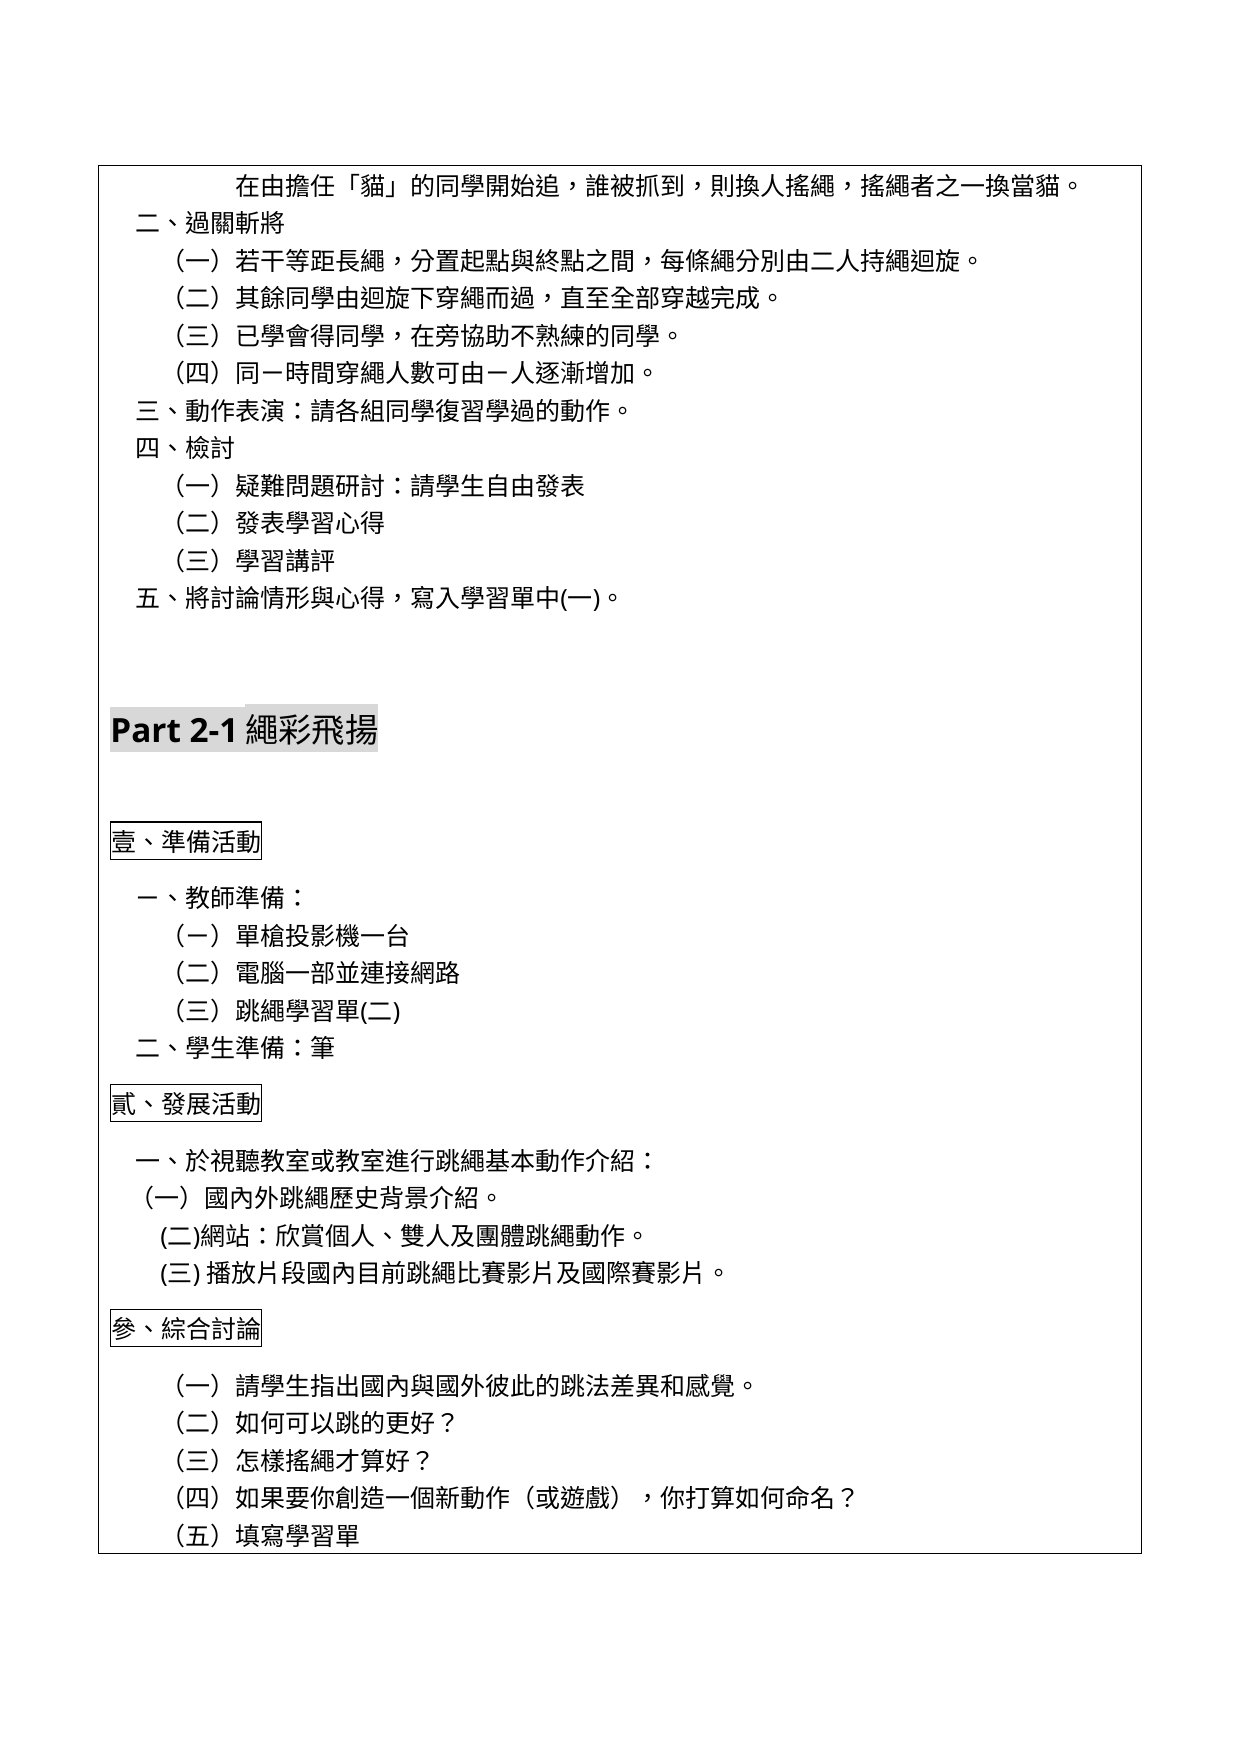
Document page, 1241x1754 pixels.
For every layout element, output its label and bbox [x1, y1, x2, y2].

table_cell [99, 166, 1141, 1553]
